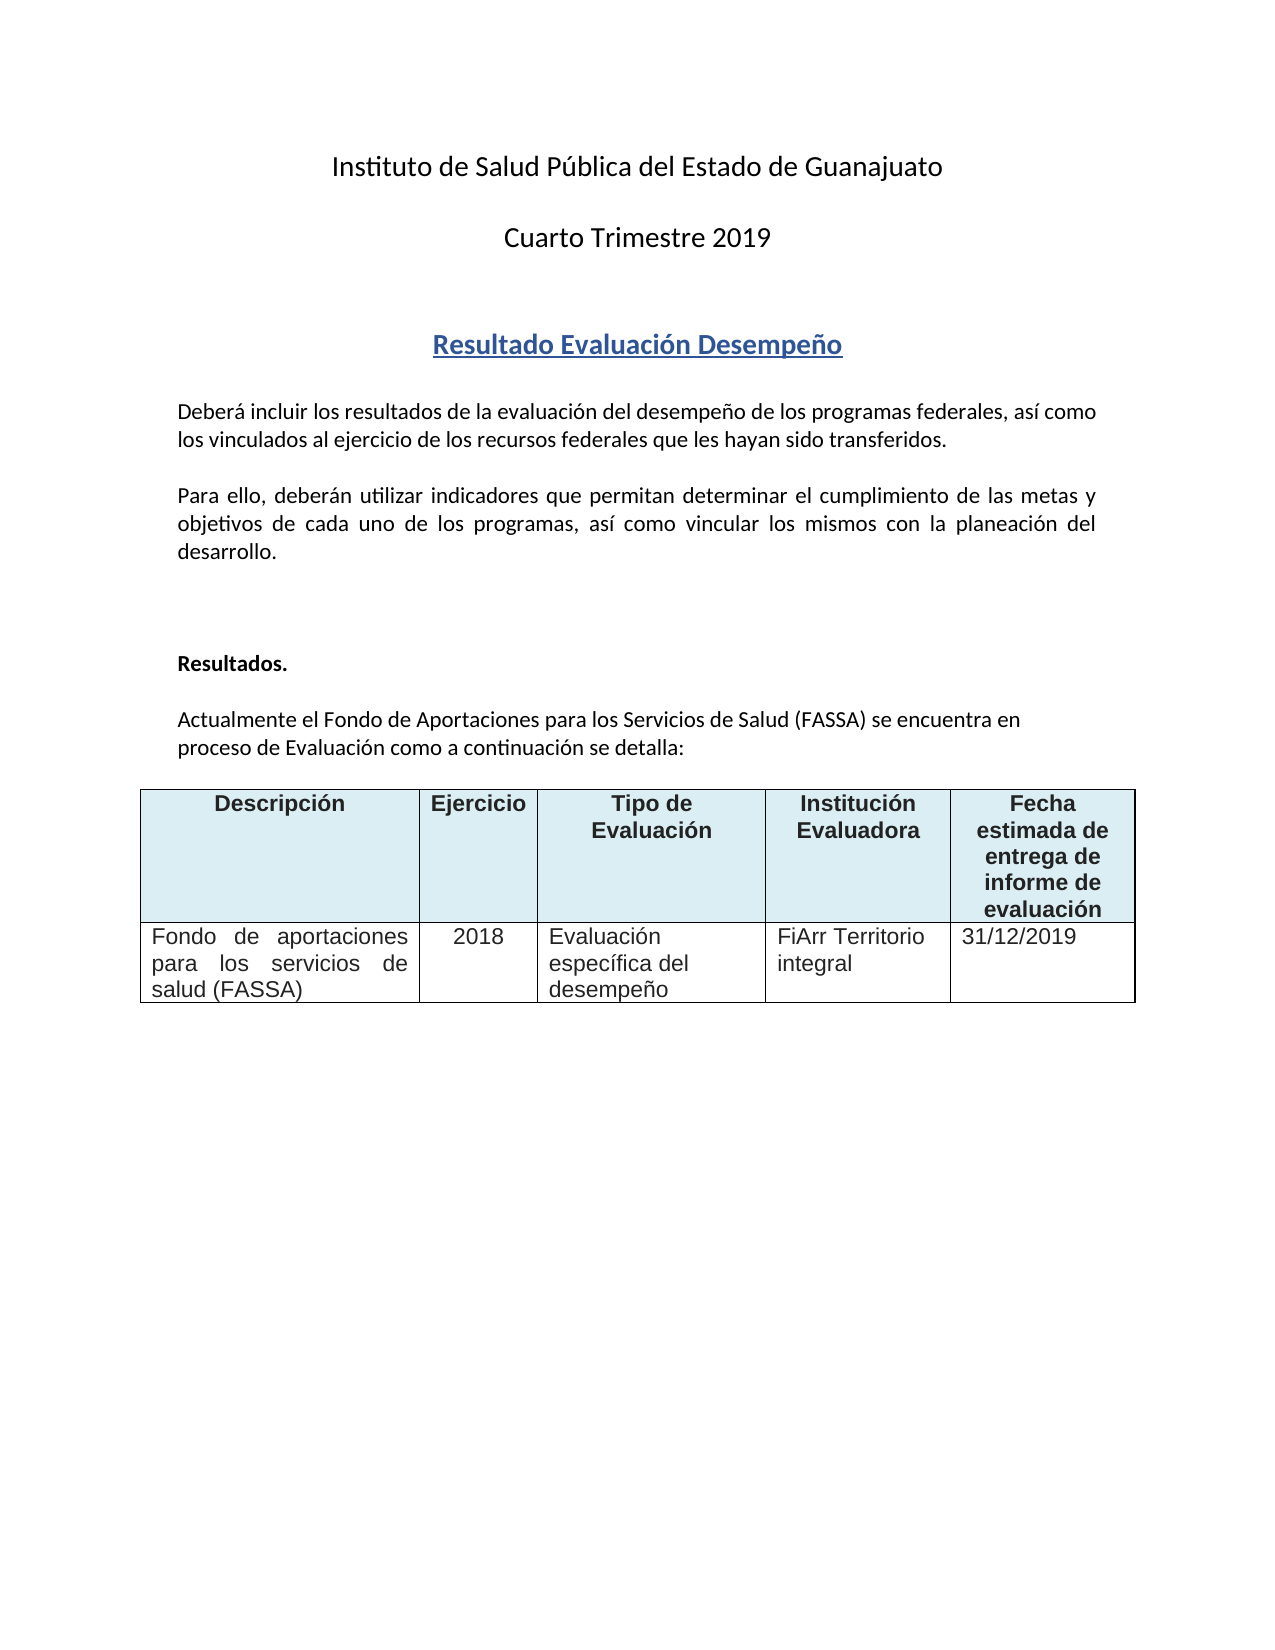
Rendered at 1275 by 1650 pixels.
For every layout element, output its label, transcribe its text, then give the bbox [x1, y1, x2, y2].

text Para ello, deberán utilizar indicadores que permitan determinar el cumplimiento de las metas y objetivos de cada uno de los programas, así como vincular los mismos con la planeación del desarrollo. [177, 481, 1098, 565]
table_cell Fondo de aportaciones para los servicios de salud (FASSA) [141, 923, 419, 1002]
text Resultados. [177, 649, 1098, 677]
text Deberá incluir los resultados de la evaluación del desempeño de los programas federales, así como los vinculados al ejercicio de los recursos federales que les hayan sido transferidos. [177, 397, 1098, 453]
text Instituto de Salud Pública del Estado de Guanajuato [177, 148, 1098, 183]
table_header Ejercicio [420, 790, 537, 922]
text Cuarto Trimestre 2019 [177, 219, 1098, 254]
text Resultado Evaluación Desempeño [177, 326, 1098, 361]
table_cell Evaluación específica del desempeño [538, 923, 765, 1002]
text Actualmente el Fondo de Aportaciones para los Servicios de Salud (FASSA) se encuentra en proceso de Evaluación como a continuación se detalla: [177, 705, 1098, 761]
table_cell FiArr Territorio integral [766, 923, 950, 1002]
table_header Fecha estimada de entrega de informe de evaluación [951, 790, 1134, 922]
table_header Descripción [141, 790, 419, 922]
table_cell 2018 [420, 923, 537, 1002]
table_header Tipo de Evaluación [538, 790, 765, 922]
table_header Institución Evaluadora [766, 790, 950, 922]
table_cell 31/12/2019 [951, 923, 1134, 1002]
